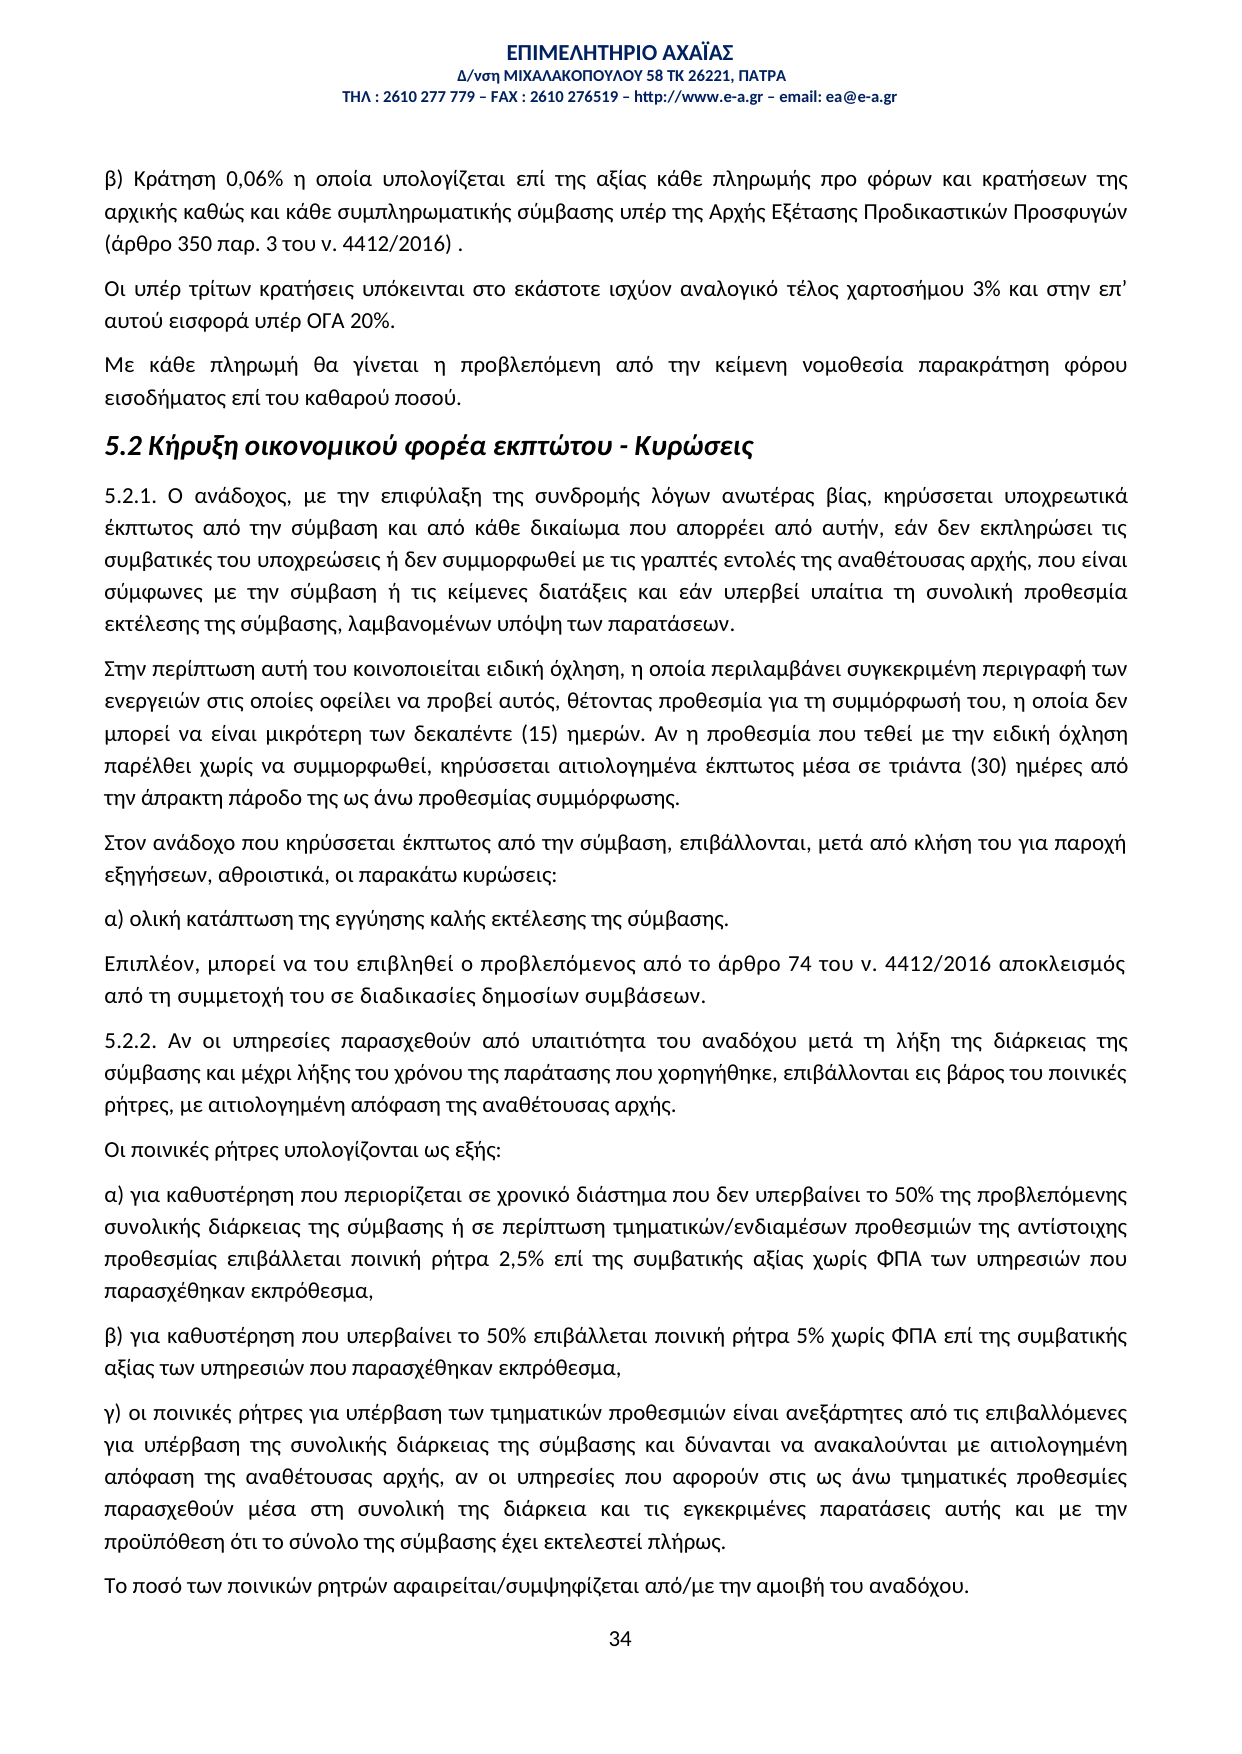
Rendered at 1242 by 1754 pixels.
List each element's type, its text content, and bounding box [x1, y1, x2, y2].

subtitle 5.2 Κήρυξη οικονομικού φορέα εκπτώτου - Κυρώσεις [104, 427, 1135, 463]
text Με κάθε πληρωμή θα γίνεται η προβλεπόμενη από την κείμενη νομοθεσία παρακράτηση φόρου εισοδήματος επί του καθαρού ποσού. [104, 351, 1127, 411]
text 5.2.2. Αν οι υπηρεσίες παρασχεθούν από υπαιτιότητα του αναδόχου μετά τη λήξη της διάρκειας της σύμβασης και μέχρι λήξης του χρόνου της παράτασης που χορηγήθηκε, επιβάλλονται εις βάρος του ποινικές ρήτρες, με αιτιολογημένη απόφαση της αναθέτουσας αρχής. [104, 1026, 1128, 1118]
text Οι υπέρ τρίτων κρατήσεις υπόκεινται στο εκάστοτε ισχύον αναλογικό τέλος χαρτοσήμου 3% και στην επ’ αυτού εισφορά υπέρ ΟΓΑ 20%. [104, 274, 1128, 334]
text Στην περίπτωση αυτή του κοινοποιείται ειδική όχληση, η οποία περιλαμβάνει συγκεκριμένη περιγραφή των ενεργειών στις οποίες οφείλει να προβεί αυτός, θέτοντας προθεσμία για τη συμμόρφωσή του, η οποία δεν μπορεί να είναι μικρότερη των δεκαπέντε (15) ημερών. Αν η προθεσμία που τεθεί με την ειδική όχληση παρέλθει χωρίς να συμμορφωθεί, κηρύσσεται αιτιολογημένα έκπτωτος μέσα σε τριάντα (30) ημέρες από την άπρακτη πάροδο της ως άνω προθεσμίας συμμόρφωσης. [104, 654, 1128, 811]
text Το ποσό των ποινικών ρητρών αφαιρείται/συμψηφίζεται από/με την αμοιβή του αναδόχου. [104, 1571, 987, 1601]
text Στον ανάδοχο που κηρύσσεται έκπτωτος από την σύμβαση, επιβάλλονται, μετά από κλήση του για παροχή εξηγήσεων, αθροιστικά, οι παρακάτω κυρώσεις: [104, 828, 1127, 888]
text 5.2.1. Ο ανάδοχος, με την επιφύλαξη της συνδρομής λόγων ανωτέρας βίας, κηρύσσεται υποχρεωτικά έκπτωτος από την σύμβαση και από κάθε δικαίωμα που απορρέει από αυτήν, εάν δεν εκπληρώσει τις συμβατικές του υποχρεώσεις ή δεν συμμορφωθεί με τις γραπτές εντολές της αναθέτουσας αρχής, που είναι σύμφωνες με την σύμβαση ή τις κείμενες διατάξεις και εάν υπερβεί υπαίτια τη συνολική προθεσμία εκτέλεσης της σύμβασης, λαμβανομένων υπόψη των παρατάσεων. [104, 481, 1128, 638]
text Επιπλέον, μπορεί να του επιβληθεί ο προβλεπόμενος από το άρθρο 74 του ν. 4412/2016 αποκλεισμός από τη συμμετοχή του σε διαδικασίες δημοσίων συμβάσεων. [104, 949, 1125, 1009]
text β) Κράτηση 0,06% η οποία υπολογίζεται επί της αξίας κάθε πληρωμής προ φόρων και κρατήσεων της αρχικής καθώς και κάθε συμπληρωματικής σύμβασης υπέρ της Αρχής Εξέτασης Προδικαστικών Προσφυγών (άρθρο 350 παρ. 3 του ν. 4412/2016) . [104, 164, 1128, 257]
text Οι ποινικές ρήτρες υπολογίζονται ως εξής: [104, 1135, 520, 1163]
text β) για καθυστέρηση που υπερβαίνει το 50% επιβάλλεται ποινική ρήτρα 5% χωρίς ΦΠΑ επί της συμβατικής αξίας των υπηρεσιών που παρασχέθηκαν εκπρόθεσμα, [104, 1321, 1127, 1381]
text α) ολική κατάπτωση της εγγύησης καλής εκτέλεσης της σύμβασης. [104, 904, 747, 933]
text γ) οι ποινικές ρήτρες για υπέρβαση των τμηματικών προθεσμιών είναι ανεξάρτητες από τις επιβαλλόμενες για υπέρβαση της συνολικής διάρκειας της σύμβασης και δύνανται να ανακαλούνται με αιτιολογημένη απόφαση της αναθέτουσας αρχής, αν οι υπηρεσίες που αφορούν στις ως άνω τμηματικές προθεσμίες παρασχεθούν μέσα στη συνολική της διάρκεια και τις εγκεκριμένες παρατάσεις αυτής και με την προϋπόθεση ότι το σύνολο της σύμβασης έχει εκτελεστεί πλήρως. [104, 1398, 1128, 1555]
text α) για καθυστέρηση που περιορίζεται σε χρονικό διάστημα που δεν υπερβαίνει το 50% της προβλεπόμενης συνολικής διάρκειας της σύμβασης ή σε περίπτωση τμηματικών/ενδιαμέσων προθεσμιών της αντίστοιχης προθεσμίας επιβάλλεται ποινική ρήτρα 2,5% επί της συμβατικής αξίας χωρίς ΦΠΑ των υπηρεσιών που παρασχέθηκαν εκπρόθεσμα, [104, 1180, 1128, 1304]
